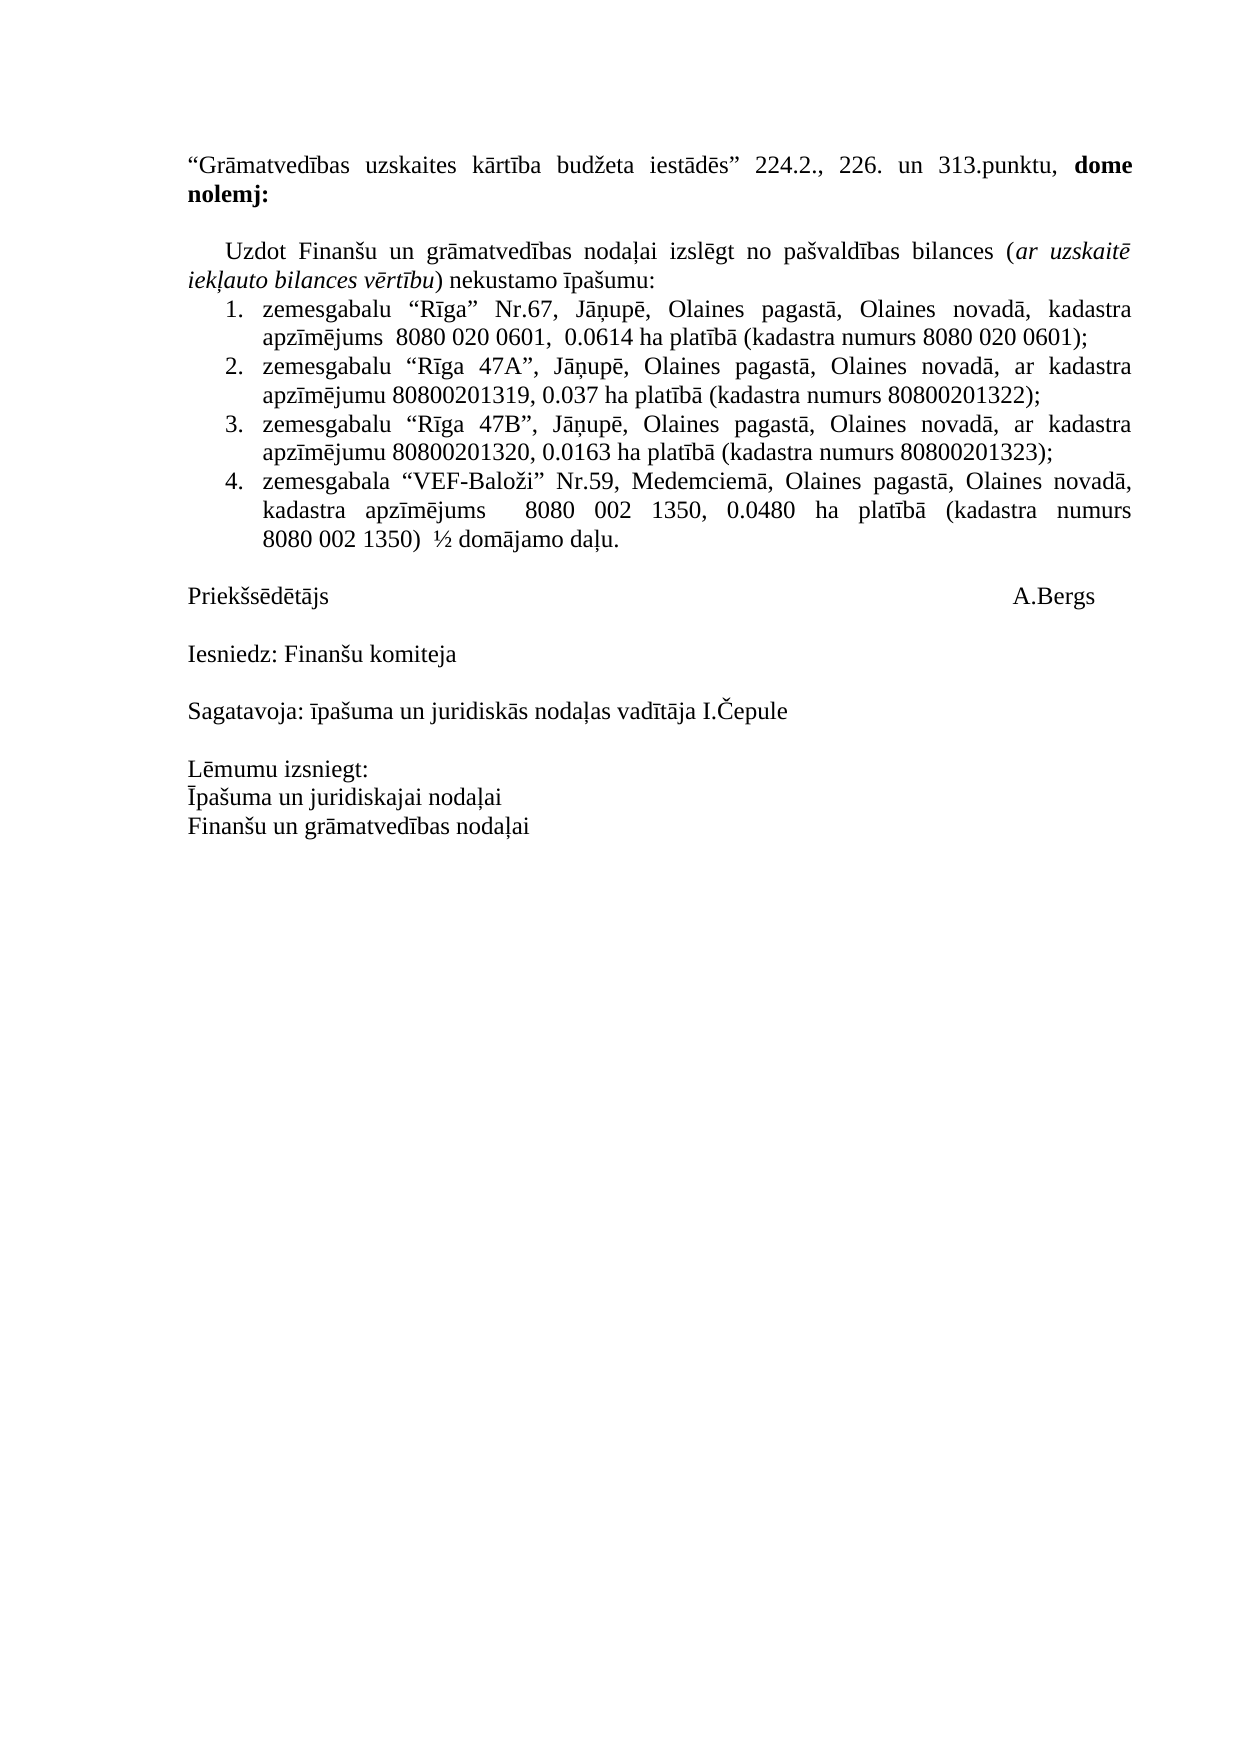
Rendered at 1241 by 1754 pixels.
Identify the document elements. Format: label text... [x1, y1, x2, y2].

text Īpašuma un juridiskajai nodaļai [187, 782, 1132, 811]
text Uzdot Finanšu un grāmatvedības nodaļai izslēgt no pašvaldības bilances (ar uzskaitē iekļauto bilances vērtību) nekustamo īpašumu: [187, 236, 1132, 294]
list zemesgabalu “Rīga 47B”, Jāņupē, Olaines pagastā, Olaines novadā, ar kadastra apzīmējumu 80800201320, 0.0163 ha platībā (kadastra numurs 80800201323); [225, 409, 1132, 466]
text Sagatavoja: īpašuma un juridiskās nodaļas vadītāja I.Čepule [187, 696, 1132, 725]
text Priekšsēdētājs A.Bergs [187, 581, 1132, 610]
text Finanšu un grāmatvedības nodaļai [187, 811, 1132, 840]
text Iesniedz: Finanšu komiteja [187, 639, 1132, 667]
text Lēmumu izsniegt: [187, 754, 1132, 782]
list zemesgabalu “Rīga” Nr.67, Jāņupē, Olaines pagastā, Olaines novadā, kadastra apzīmējums 8080 020 0601, 0.0614 ha platībā (kadastra numurs 8080 020 0601); [225, 294, 1132, 351]
list zemesgabala “VEF-Baloži” Nr.59, Medemciemā, Olaines pagastā, Olaines novadā, kadastra apzīmējums 8080 002 1350, 0.0480 ha platībā (kadastra numurs 8080 002 1350) ½ domājamo daļu. [225, 466, 1132, 552]
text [187, 150, 1132, 207]
list zemesgabalu “Rīga 47A”, Jāņupē, Olaines pagastā, Olaines novadā, ar kadastra apzīmējumu 80800201319, 0.037 ha platībā (kadastra numurs 80800201322); [225, 351, 1132, 409]
